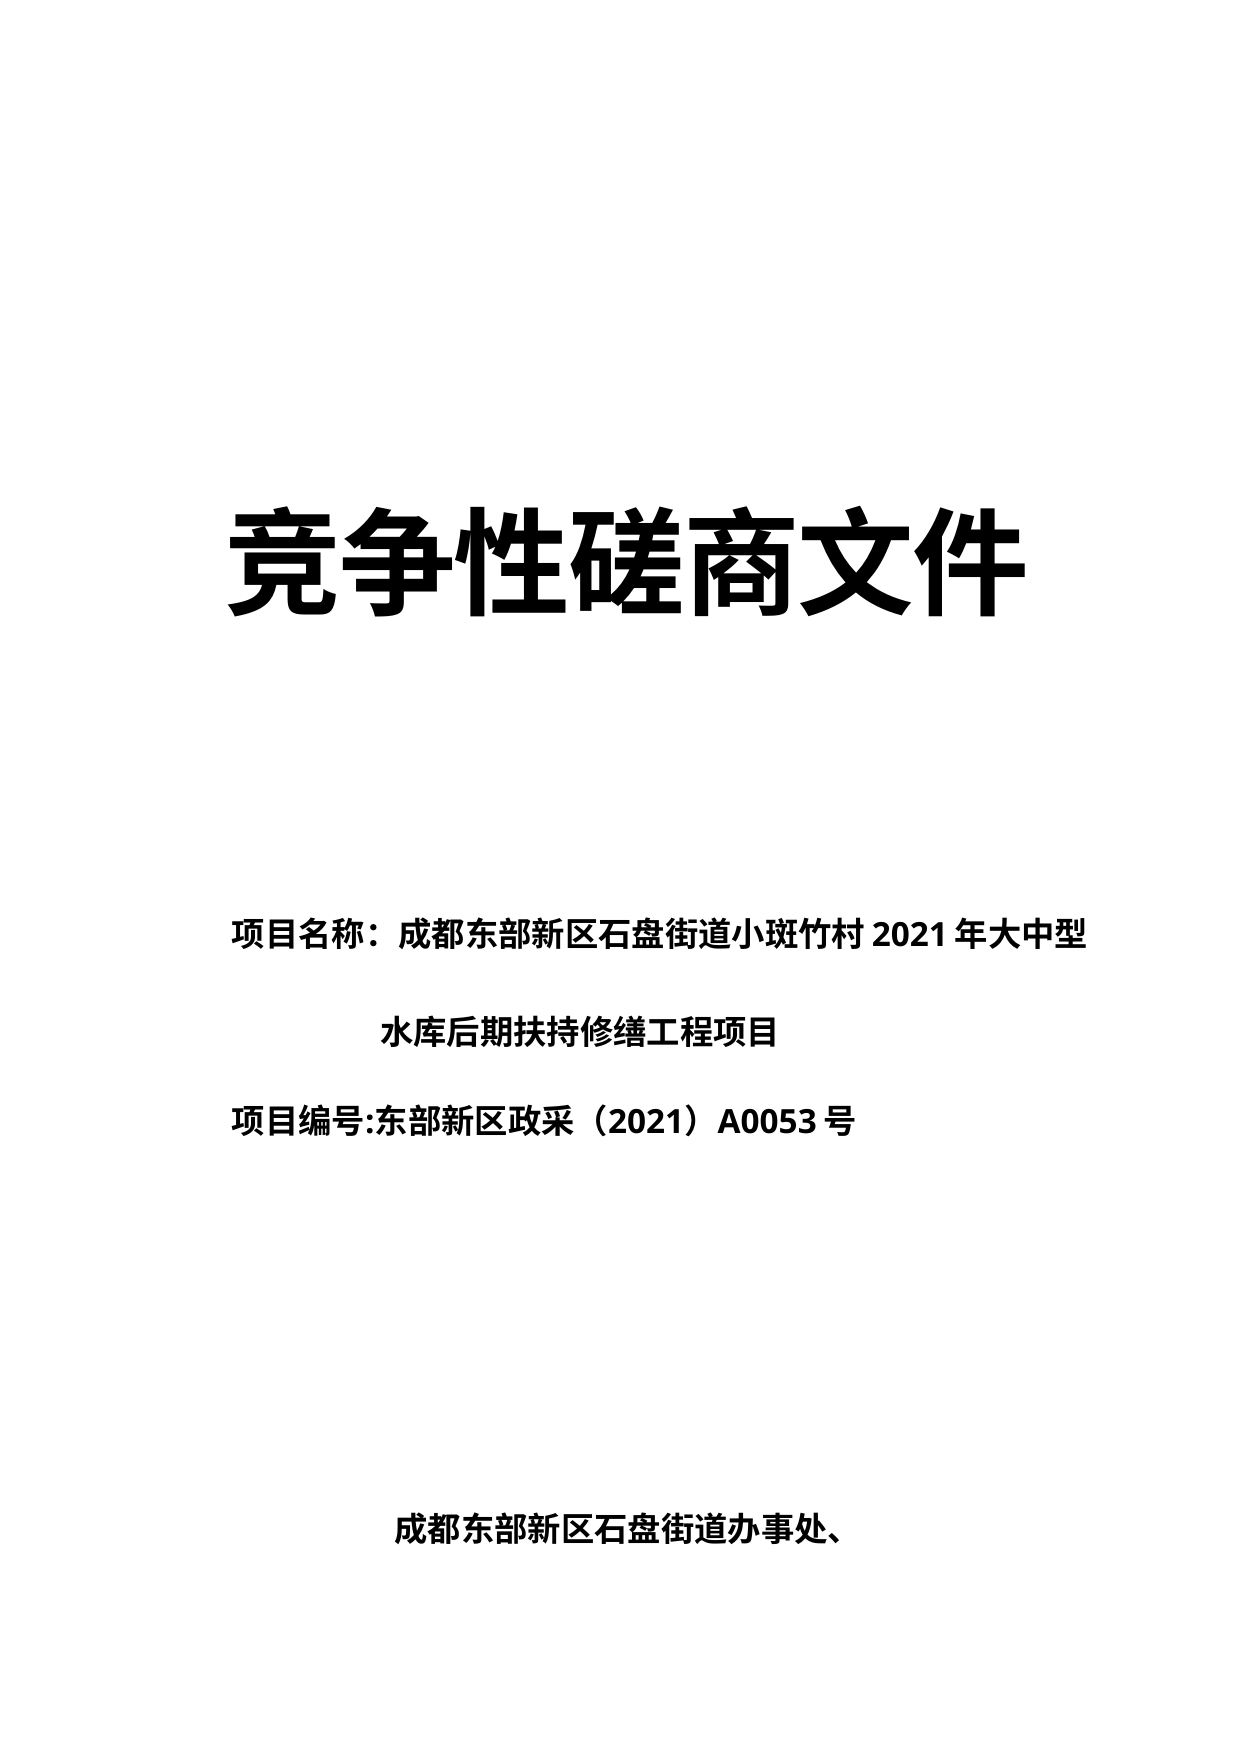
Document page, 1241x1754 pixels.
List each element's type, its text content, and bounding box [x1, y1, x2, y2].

text 成都东部新区石盘街道办事处、 [148, 1494, 1107, 1559]
text 项目名称：成都东部新区石盘街道小斑竹村2021年大中型水库后期扶持修缮工程项目 [232, 900, 1107, 1062]
text 竞争性磋商文件 [148, 458, 1107, 653]
text 项目编号:东部新区政采（2021）A0053号 [232, 1086, 1107, 1151]
